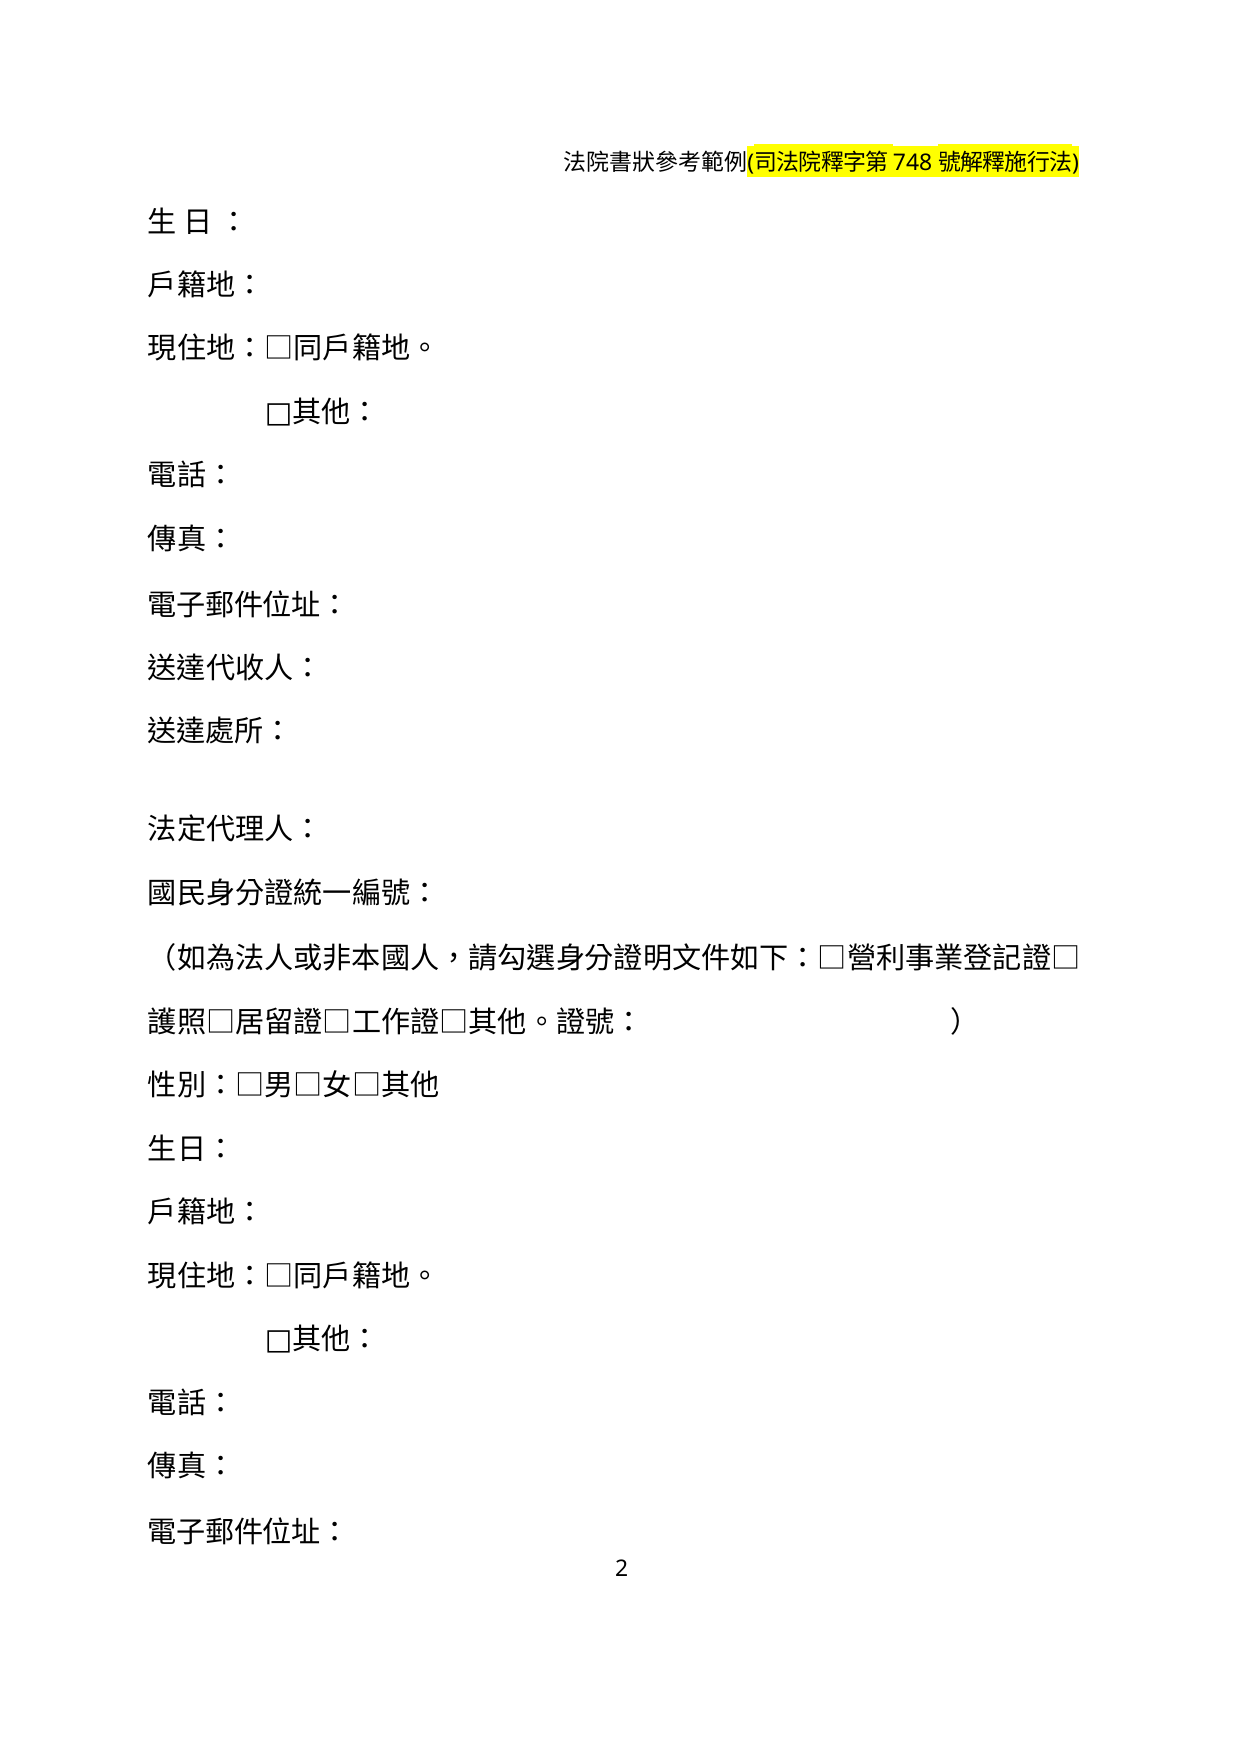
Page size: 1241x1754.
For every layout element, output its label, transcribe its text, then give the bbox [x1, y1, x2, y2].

text 傳真： [148, 515, 1130, 558]
text 電話： [148, 452, 1130, 494]
text 法定代理人： [148, 806, 1130, 848]
text 現住地：□同戶籍地。 [148, 1252, 1130, 1294]
text 傳真： [148, 1443, 1130, 1485]
text 性別：□男□女□其他生日： [148, 1062, 440, 1168]
text 生 日 ： 戶籍地： [148, 198, 265, 304]
text 電子郵件位址： 送達代收人： 送達處所： [148, 581, 352, 750]
text 國民身分證統一編號： [148, 869, 1130, 911]
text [148, 1508, 352, 1551]
text （如為法人或非本國人，請勾選身分證明文件如下：□營利事業登記證□ 護照□居留證□工作證□其他。證號： ） [148, 935, 1081, 1041]
text □其他： [264, 388, 1130, 431]
text □其他： [264, 1316, 1130, 1358]
text 戶籍地： [148, 1189, 1130, 1231]
text 電話： [148, 1379, 1130, 1421]
text 現住地：□同戶籍地。 [148, 325, 1130, 367]
